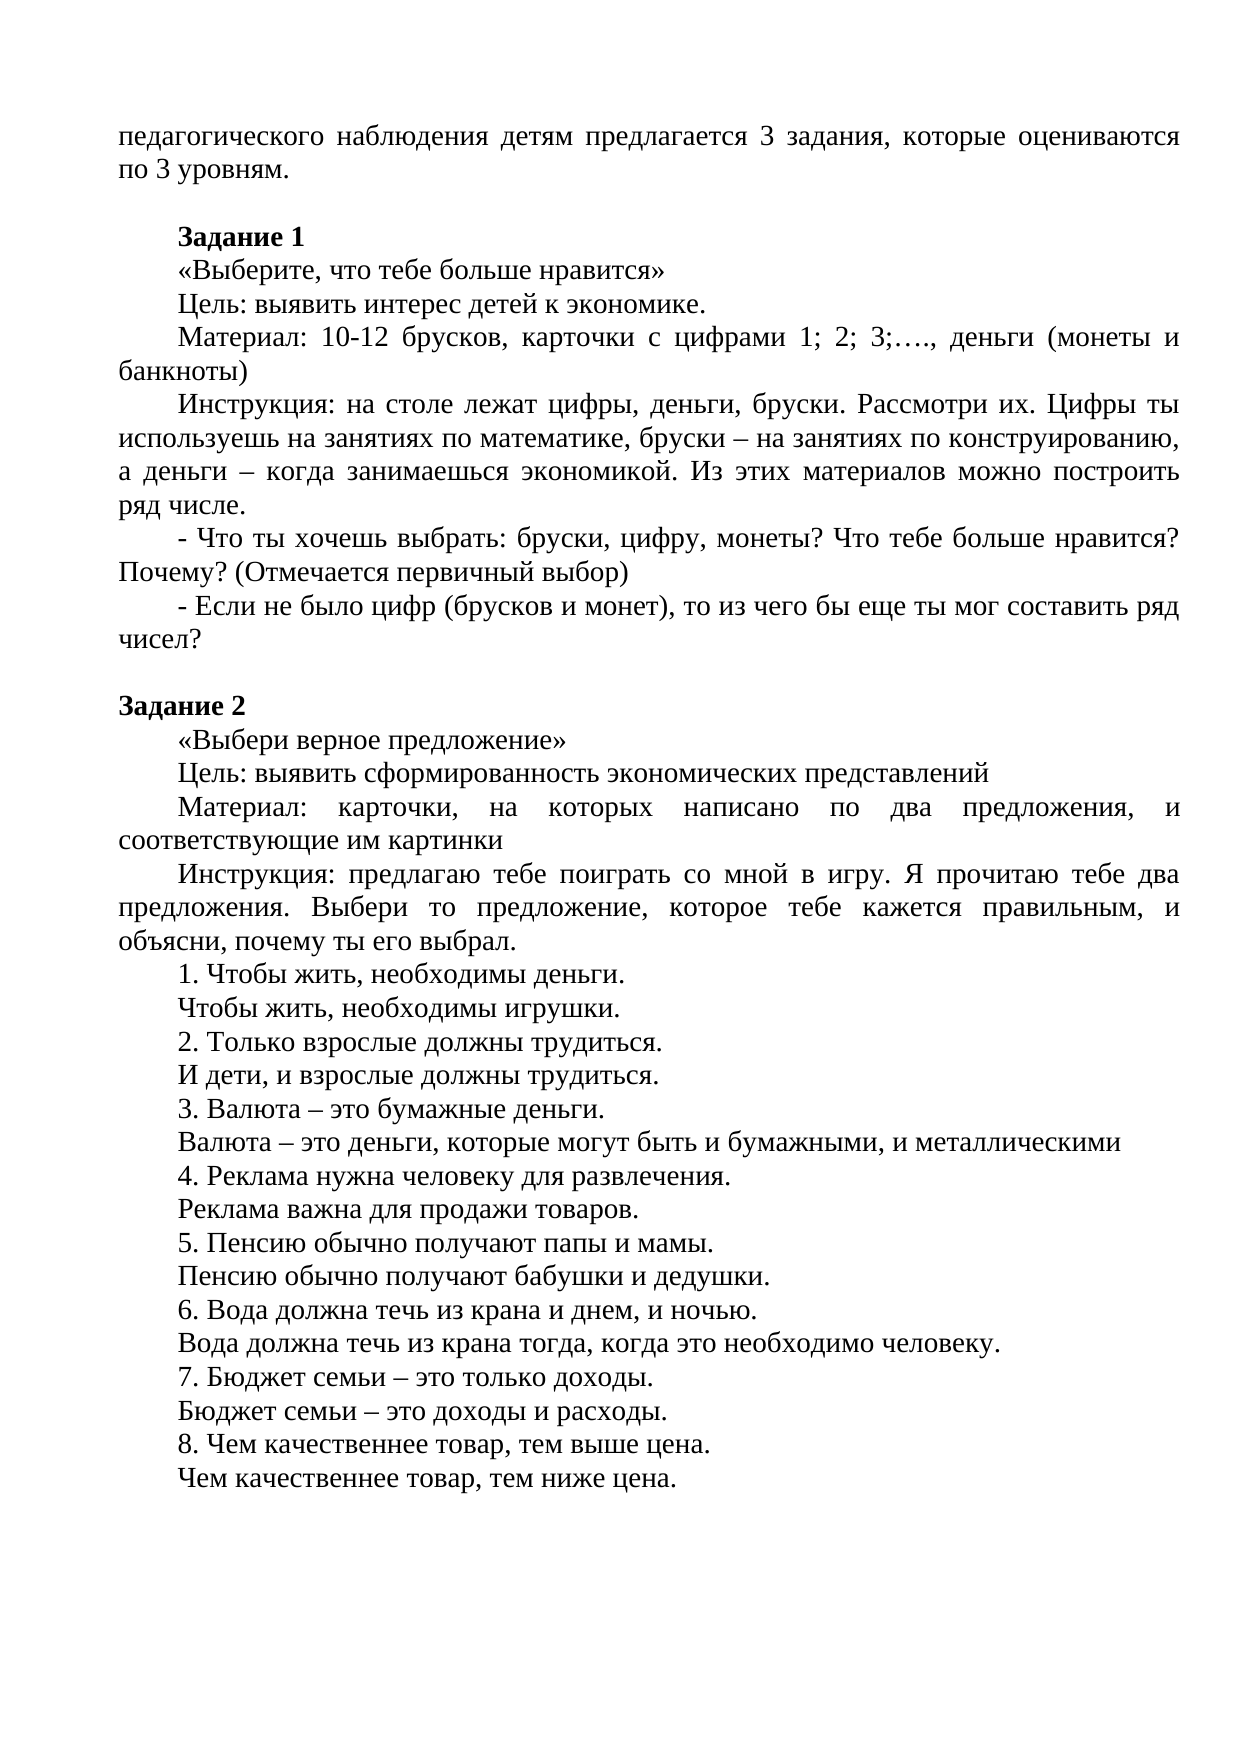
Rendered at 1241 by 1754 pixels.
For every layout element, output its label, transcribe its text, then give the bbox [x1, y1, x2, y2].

text Пенсию обычно получают бабушки и дедушки. [118, 1258, 1181, 1292]
text «Выбери верное предложение» [118, 722, 1181, 755]
text Цель: выявить интерес детей к экономике. [118, 286, 1181, 319]
text Чем качественнее товар, тем ниже цена. [118, 1460, 1181, 1493]
text Вода должна течь из крана тогда, когда это необходимо человеку. [118, 1326, 1181, 1359]
text Инструкция: предлагаю тебе поиграть со мной в игру. Я прочитаю тебе два предложения. Выбери то предложение, которое тебе кажется правильным, и объясни, почему ты его выбрал. [118, 856, 1181, 957]
text Цель: выявить сформированность экономических представлений [118, 755, 1181, 789]
text Задание 1 [118, 219, 1181, 252]
text Валюта – это деньги, которые могут быть и бумажными, и металлическими [118, 1124, 1181, 1158]
text Бюджет семьи – это доходы и расходы. [118, 1393, 1181, 1426]
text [118, 118, 1181, 185]
text Чтобы жить, необходимы игрушки. [118, 990, 1181, 1024]
text 3. Валюта – это бумажные деньги. [118, 1091, 1181, 1124]
text 7. Бюджет семьи – это только доходы. [118, 1359, 1181, 1393]
text 4. Реклама нужна человеку для развлечения. [118, 1158, 1181, 1191]
text Материал: карточки, на которых написано по два предложения, и соответствующие им картинки [118, 789, 1181, 856]
text «Выберите, что тебе больше нравится» [118, 252, 1181, 286]
text - Что ты хочешь выбрать: бруски, цифру, монеты? Что тебе больше нравится? Почему? (Отмечается первичный выбор) [118, 521, 1181, 588]
text 5. Пенсию обычно получают папы и мамы. [118, 1225, 1181, 1258]
text Реклама важна для продажи товаров. [118, 1191, 1181, 1225]
text Материал: 10-12 брусков, карточки с цифрами 1; 2; 3;…., деньги (монеты и банкноты) [118, 319, 1181, 386]
text 2. Только взрослые должны трудиться. [118, 1024, 1181, 1057]
text 1. Чтобы жить, необходимы деньги. [118, 957, 1181, 990]
text Инструкция: на столе лежат цифры, деньги, бруски. Рассмотри их. Цифры ты используешь на занятиях по математике, бруски – на занятиях по конструированию, а деньги – когда занимаешься экономикой. Из этих материалов можно построить ряд числе. [118, 386, 1181, 521]
text 6. Вода должна течь из крана и днем, и ночью. [118, 1292, 1181, 1326]
text - Если не было цифр (брусков и монет), то из чего бы еще ты мог составить ряд чисел? [118, 588, 1181, 655]
text 8. Чем качественнее товар, тем выше цена. [118, 1426, 1181, 1460]
text И дети, и взрослые должны трудиться. [118, 1057, 1181, 1091]
text Задание 2 [118, 655, 1181, 722]
